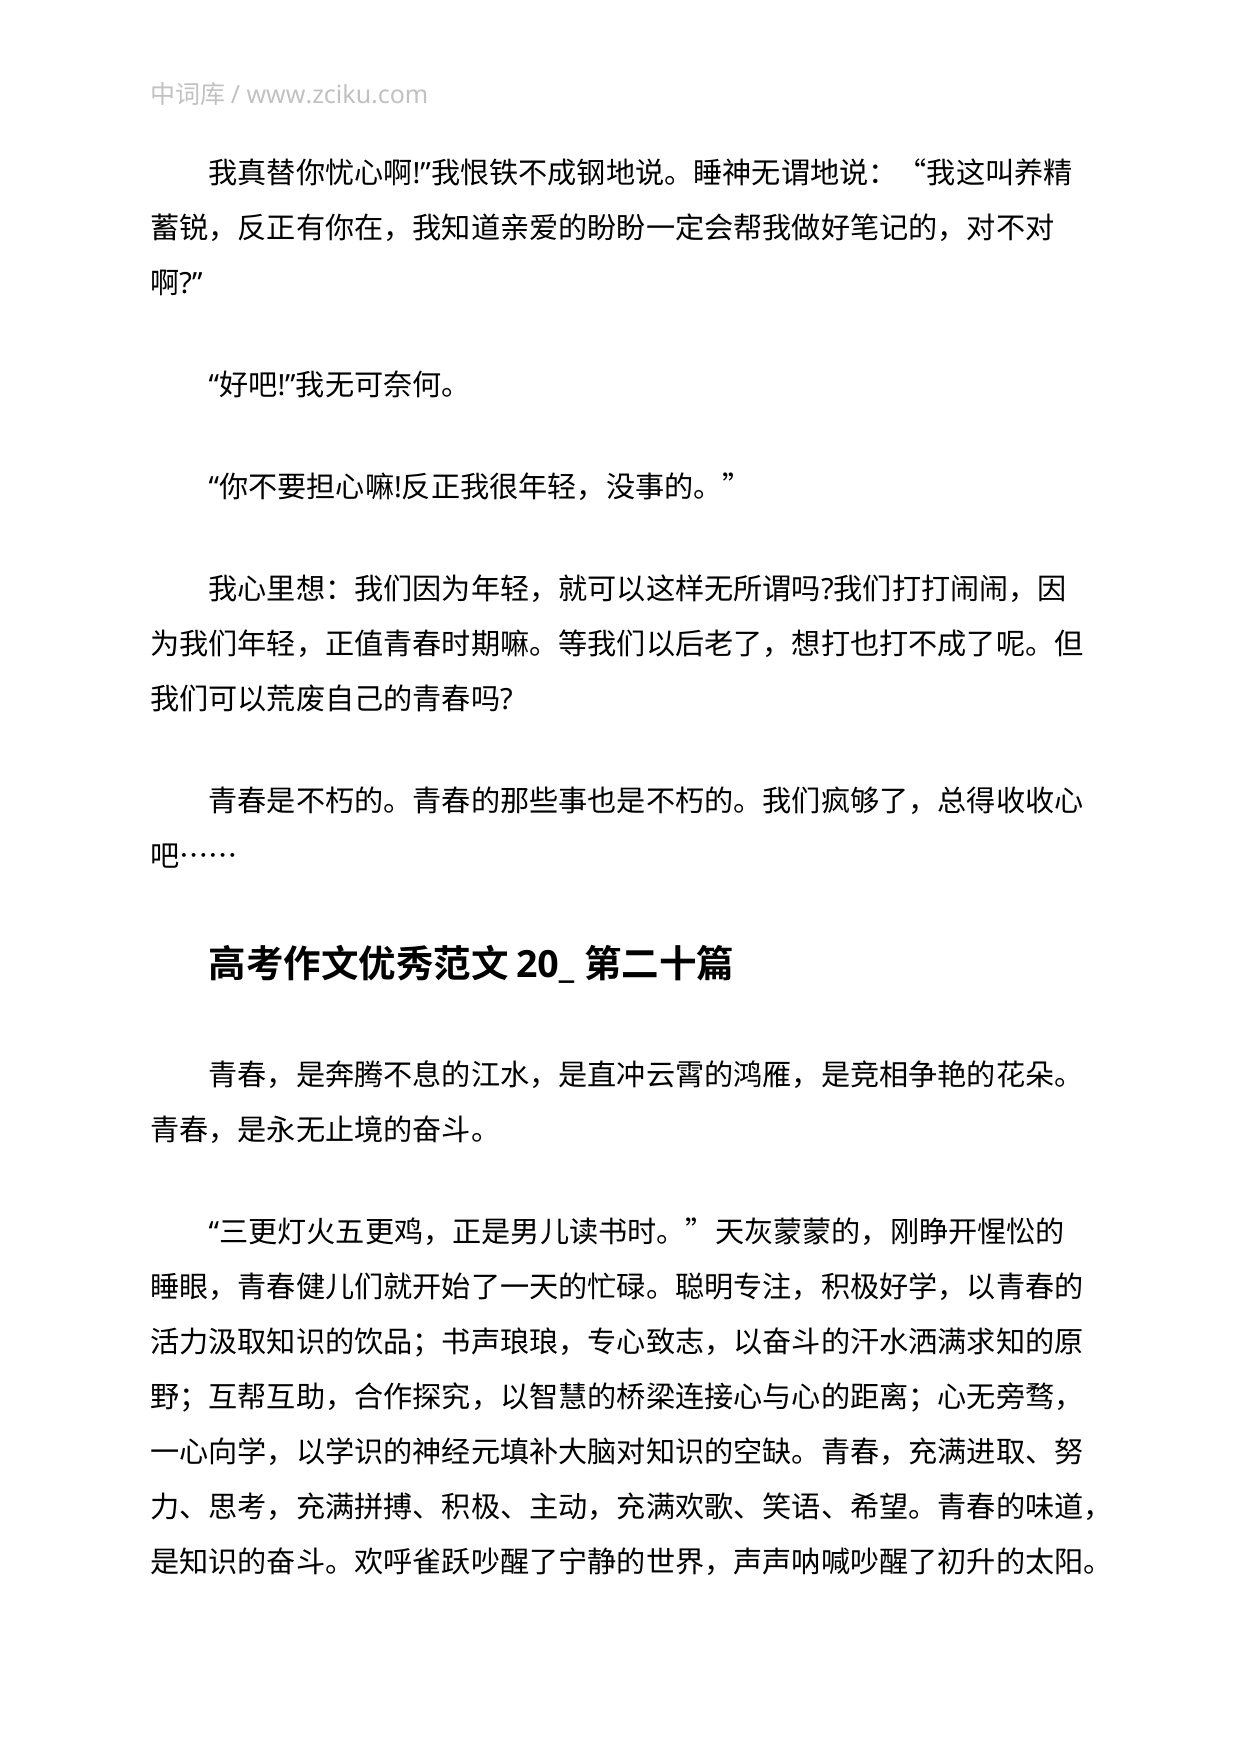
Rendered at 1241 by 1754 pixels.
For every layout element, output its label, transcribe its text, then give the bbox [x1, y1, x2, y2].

text “你不要担心嘛!反正我很年轻，没事的。” [150, 464, 1090, 506]
text 我心里想：我们因为年轻，就可以这样无所谓吗?我们打打闹闹，因为我们年轻，正值青春时期嘛。等我们以后老了，想打也打不成了呢。但我们可以荒废自己的青春吗? [150, 566, 1090, 718]
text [150, 1209, 1090, 1580]
text 青春，是奔腾不息的江水，是直冲云霄的鸿雁，是竞相争艳的花朵。青春，是永无止境的奋斗。 [150, 1052, 1090, 1149]
text 我真替你忧心啊!”我恨铁不成钢地说。睡神无谓地说：“我这叫养精蓄锐，反正有你在，我知道亲爱的盼盼一定会帮我做好笔记的，对不对啊?” [150, 150, 1090, 302]
text 青春是不朽的。青春的那些事也是不朽的。我们疯够了，总得收收心吧…… [150, 778, 1090, 875]
text 高考作文优秀范文20_ 第二十篇 [150, 934, 1090, 989]
text “好吧!”我无可奈何。 [150, 362, 1090, 404]
